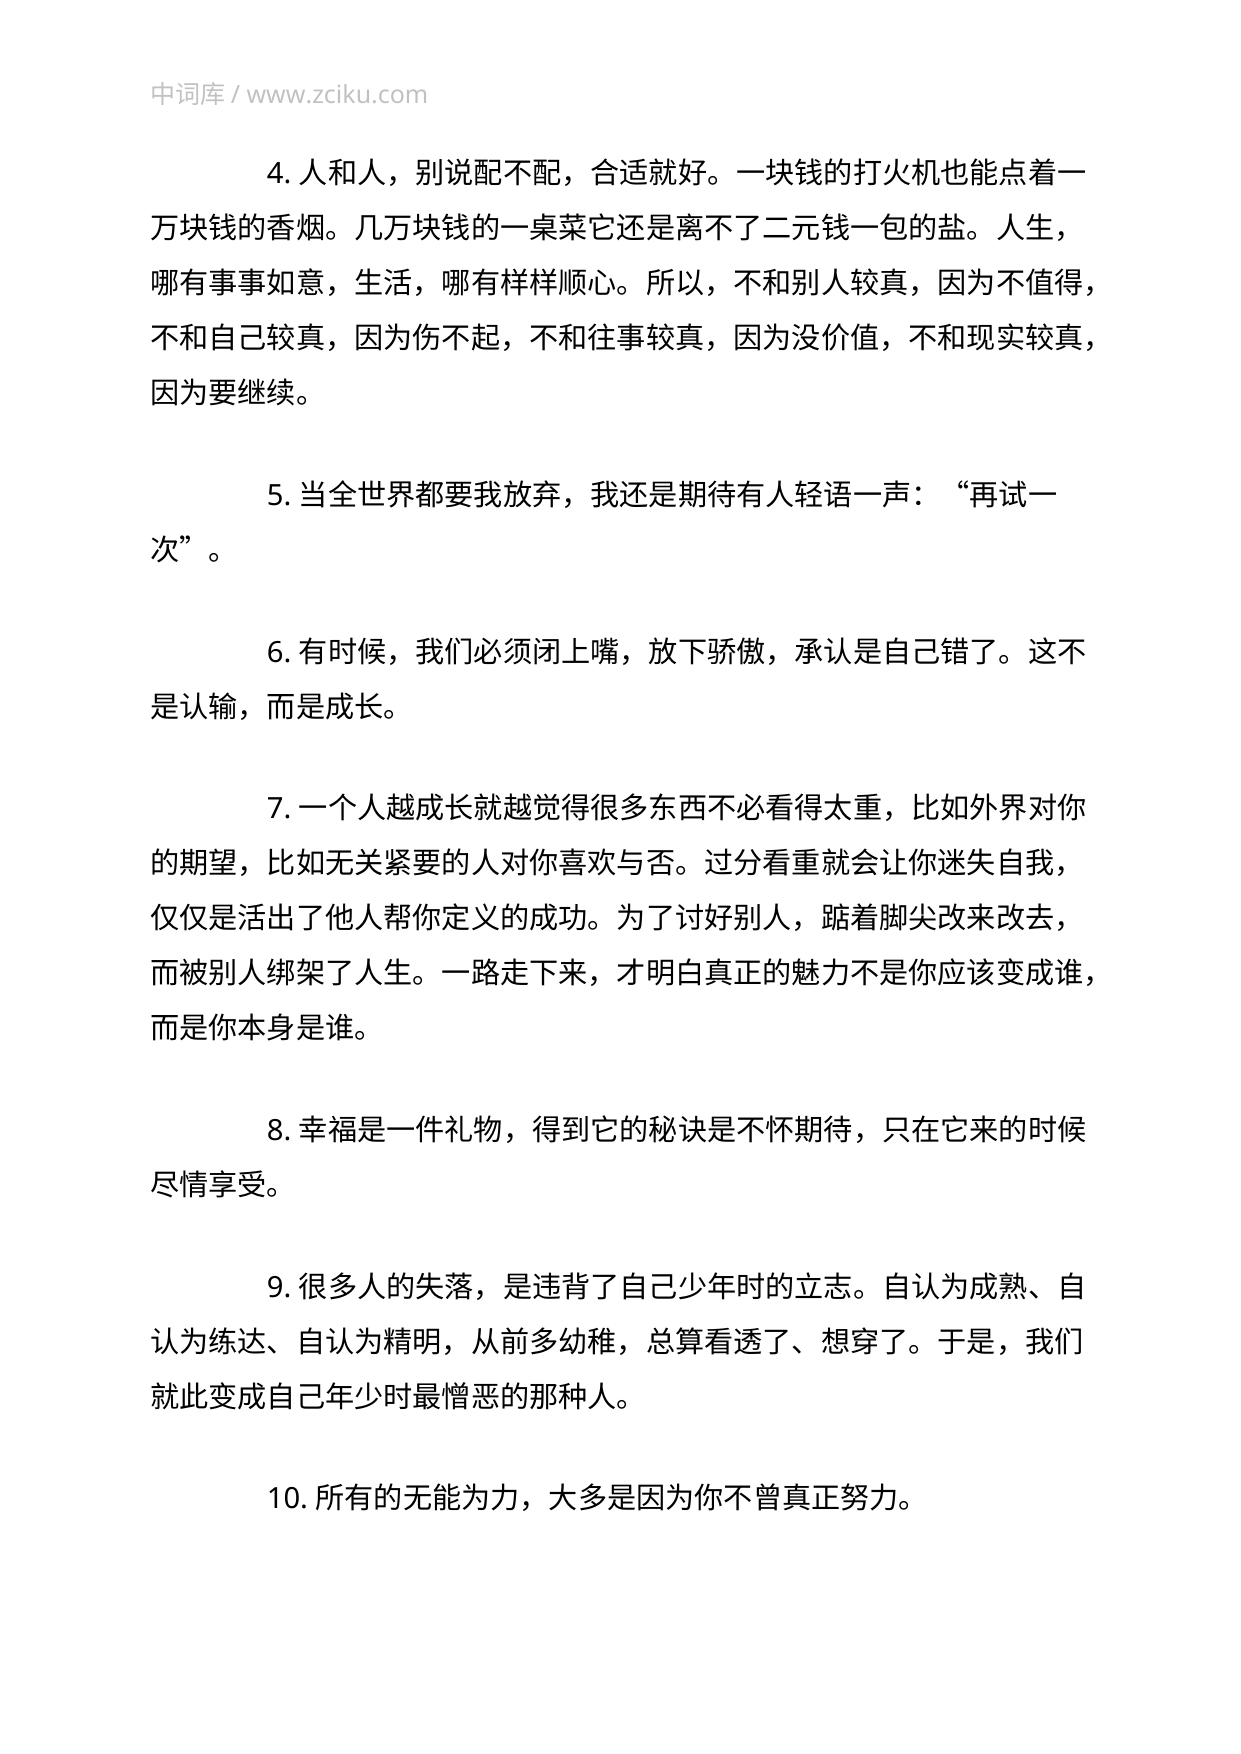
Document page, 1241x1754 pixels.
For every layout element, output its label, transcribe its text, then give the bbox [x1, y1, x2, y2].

text 10. 所有的无能为力，大多是因为你不曾真正努力。 [150, 1475, 1090, 1517]
text 4. 人和人，别说配不配，合适就好。一块钱的打火机也能点着一万块钱的香烟。几万块钱的一桌菜它还是离不了二元钱一包的盐。人生，哪有事事如意，生活，哪有样样顺心。所以，不和别人较真，因为不值得，不和自己较真，因为伤不起，不和往事较真，因为没价值，不和现实较真，因为要继续。 [150, 150, 1090, 412]
text 6. 有时候，我们必须闭上嘴，放下骄傲，承认是自己错了。这不是认输，而是成长。 [150, 628, 1090, 726]
text 8. 幸福是一件礼物，得到它的秘诀是不怀期待，只在它来的时候尽情享受。 [150, 1106, 1090, 1204]
text 9. 很多人的失落，是违背了自己少年时的立志。自认为成熟、自认为练达、自认为精明，从前多幼稚，总算看透了、想穿了。于是，我们就此变成自己年少时最憎恶的那种人。 [150, 1263, 1090, 1415]
text 7. 一个人越成长就越觉得很多东西不必看得太重，比如外界对你的期望，比如无关紧要的人对你喜欢与否。过分看重就会让你迷失自我，仅仅是活出了他人帮你定义的成功。为了讨好别人，踮着脚尖改来改去，而被别人绑架了人生。一路走下来，才明白真正的魅力不是你应该变成谁，而是你本身是谁。 [150, 785, 1090, 1047]
text 5. 当全世界都要我放弃，我还是期待有人轻语一声：“再试一次”。 [150, 471, 1090, 569]
